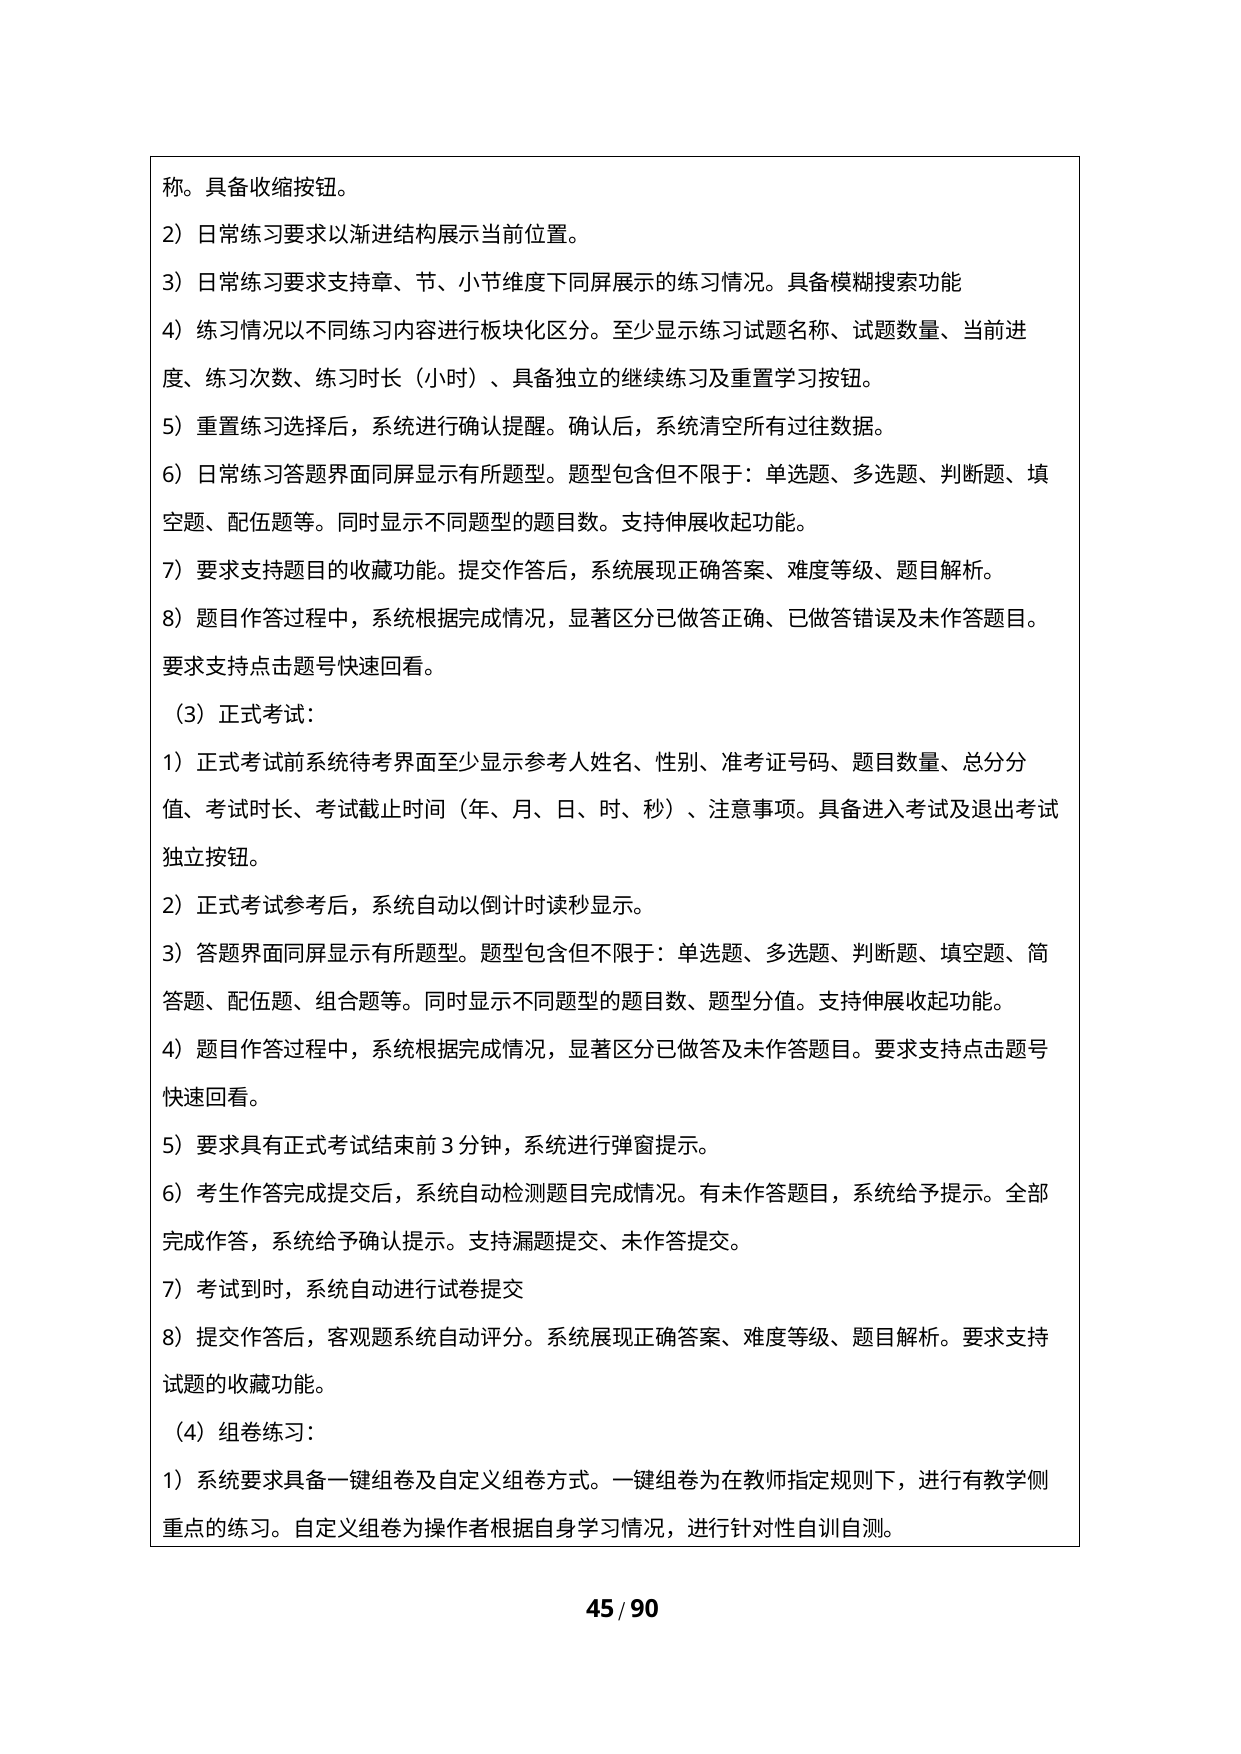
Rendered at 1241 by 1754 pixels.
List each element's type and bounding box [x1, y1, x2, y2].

table_cell [151, 157, 1079, 1546]
